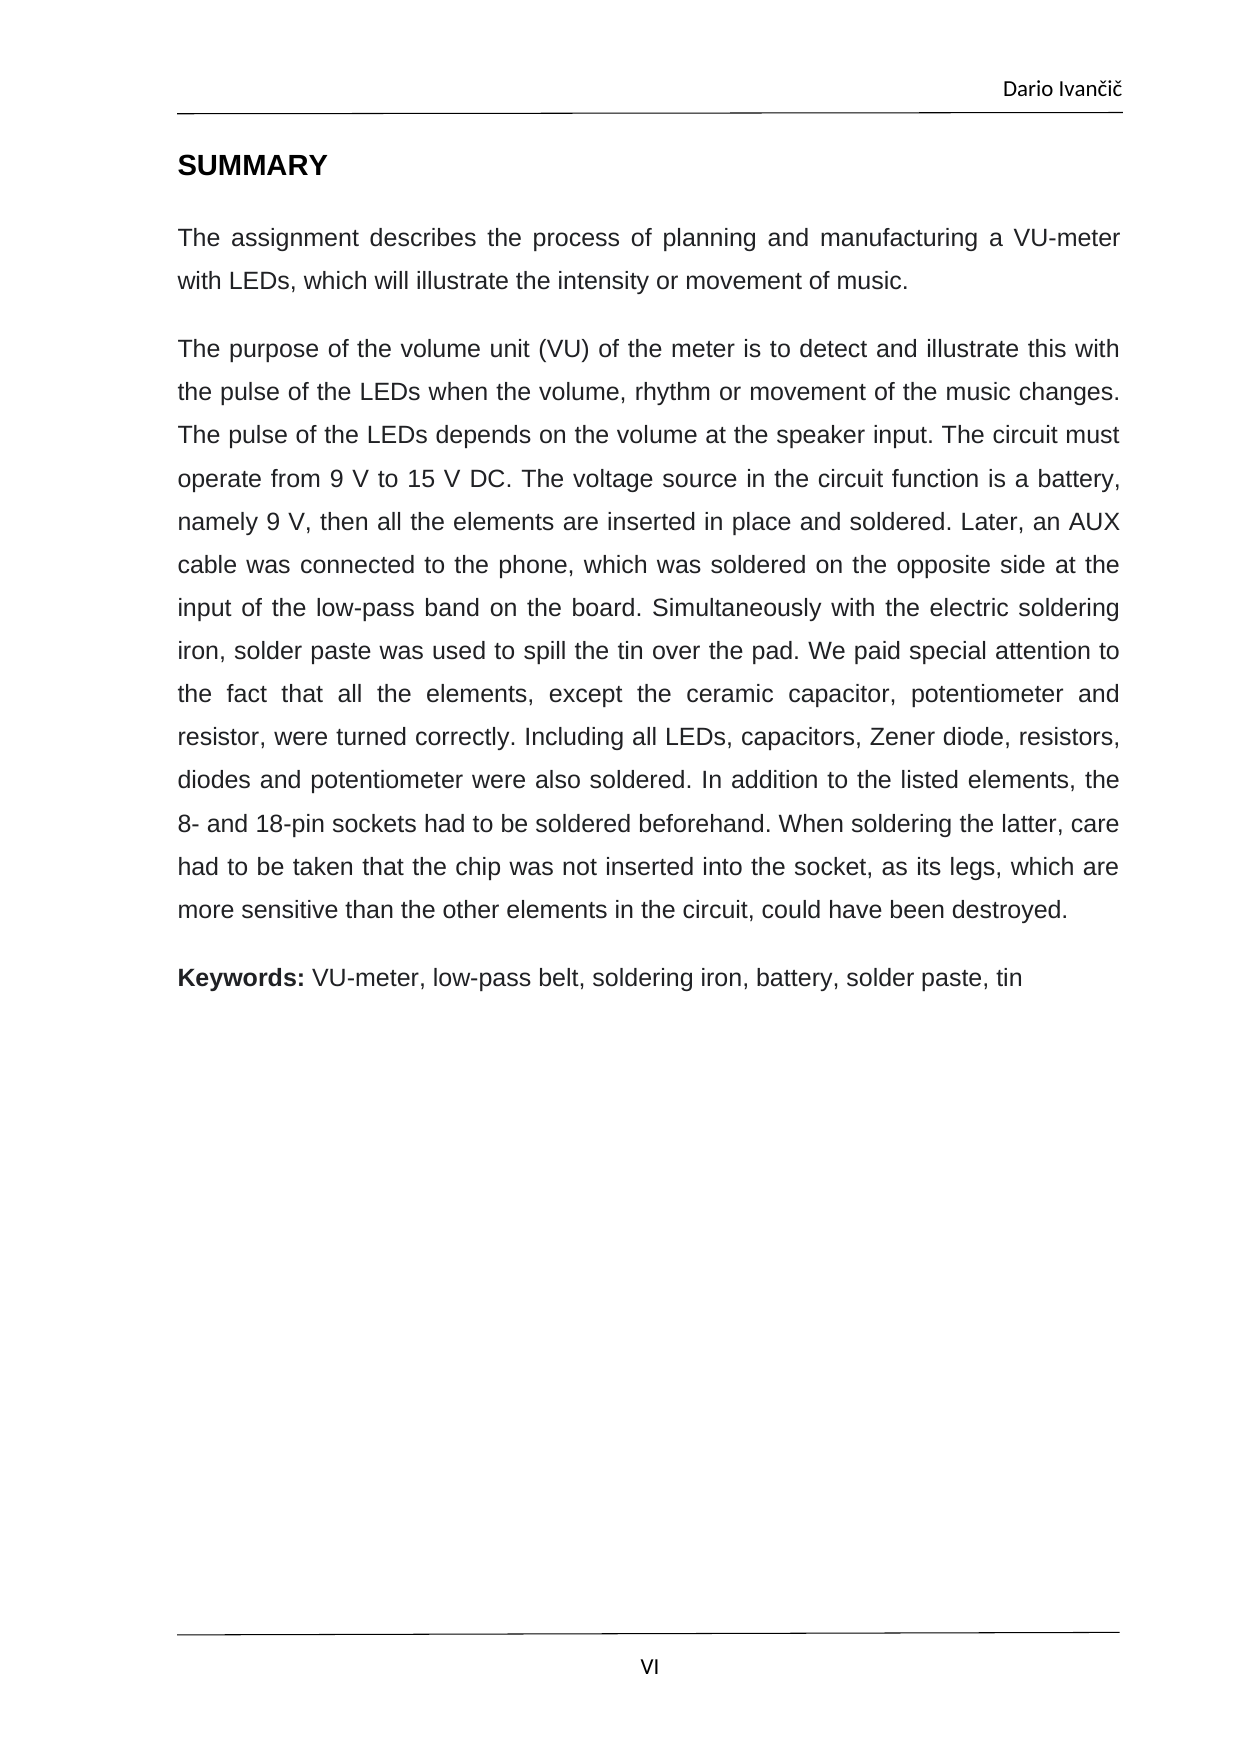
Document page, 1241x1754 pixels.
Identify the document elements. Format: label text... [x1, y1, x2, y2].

text The assignment describes the process of planning and manufacturing a VU-meter with LEDs, which will illustrate the intensity or movement of music. [177, 223, 1122, 295]
text The purpose of the volume unit (VU) of the meter is to detect and illustrate this with the pulse of the LEDs when the volume, rhythm or movement of the music changes. The pulse of the LEDs depends on the volume at the speaker input. The circuit must operate from 9 V to 15 V DC. The voltage source in the circuit function is a battery, namely 9 V, then all the elements are inserted in place and soldered. Later, an AUX cable was connected to the phone, which was soldered on the opposite side at the input of the low-pass band on the board. Simultaneously with the electric soldering iron, solder paste was used to spill the tin over the pad. We paid special attention to the fact that all the elements, except the ceramic capacitor, potentiometer and resistor, were turned correctly. Including all LEDs, capacitors, Zener diode, resistors, diodes and potentiometer were also soldered. In addition to the listed elements, the 8- and 18-pin sockets had to be soldered beforehand. When soldering the latter, care had to be taken that the chip was not inserted into the socket, as its legs, which are more sensitive than the other elements in the circuit, could have been destroyed. [177, 334, 1122, 924]
text Summary [177, 148, 1122, 181]
text Keywords: VU-meter, low-pass belt, soldering iron, battery, solder paste, tin [177, 963, 1122, 992]
